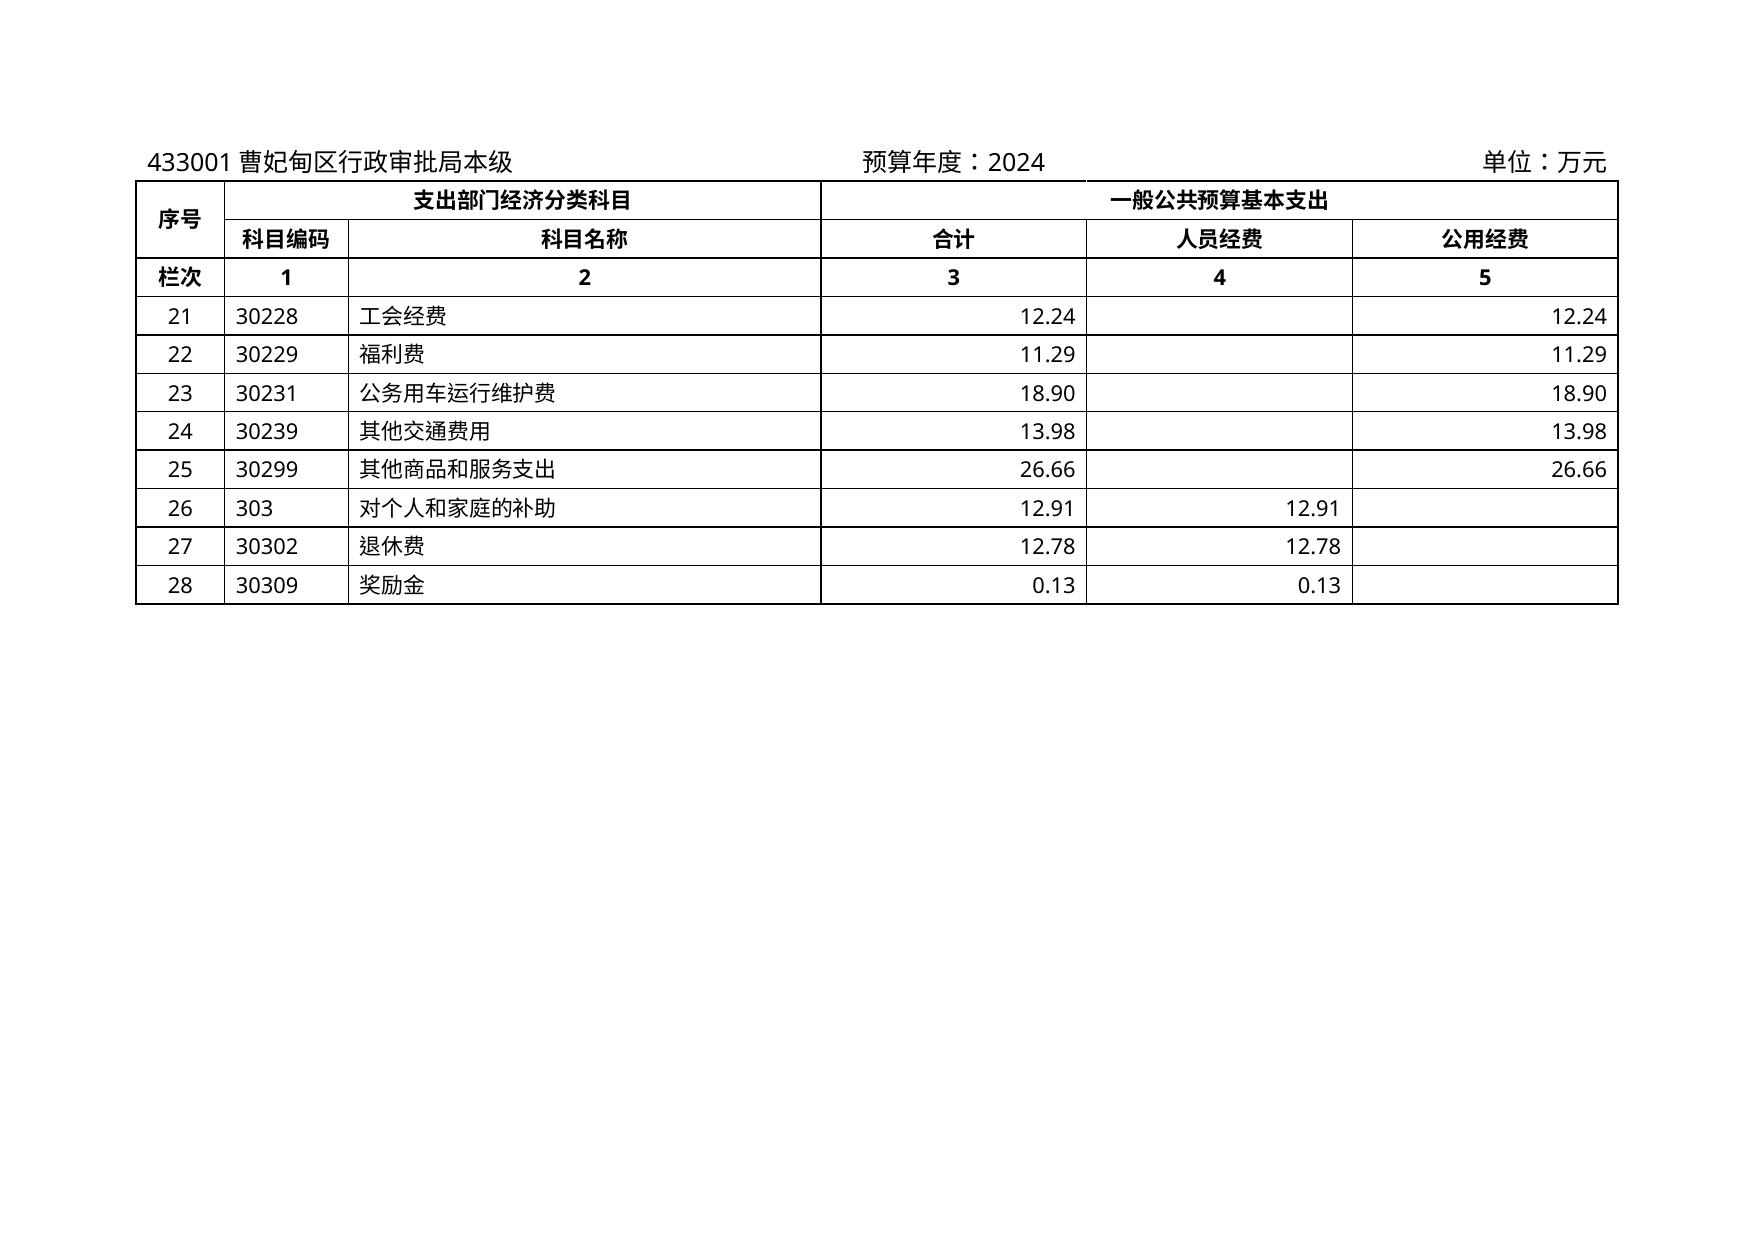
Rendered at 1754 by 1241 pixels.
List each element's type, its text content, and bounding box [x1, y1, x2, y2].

table_cell 公用经费 [1353, 220, 1617, 257]
table_header 预算年度：2024 [822, 143, 1086, 180]
table_cell [1087, 412, 1352, 449]
table_cell 27 [137, 528, 224, 564]
table_cell [1087, 374, 1352, 411]
table_cell 12.91 [1087, 489, 1352, 526]
table_cell 30231 [225, 374, 348, 411]
table_cell 26 [137, 489, 224, 526]
table_cell 科目编码 [225, 220, 348, 257]
table_cell 30302 [225, 528, 348, 564]
table_cell 一般公共预算基本支出 [822, 182, 1617, 219]
table_cell 30239 [225, 412, 348, 449]
table_cell 13.98 [822, 412, 1086, 449]
table_cell 序号 [137, 182, 224, 257]
table_cell 1 [225, 259, 348, 296]
table_cell [1087, 451, 1352, 488]
table_cell [1087, 297, 1352, 334]
table_cell 12.24 [822, 297, 1086, 334]
table_cell 科目名称 [349, 220, 820, 257]
table_cell 30299 [225, 451, 348, 488]
table_cell 12.24 [1353, 297, 1617, 334]
table_cell 奖励金 [349, 566, 820, 603]
table_cell 其他交通费用 [349, 412, 820, 449]
table_cell 30229 [225, 336, 348, 372]
table_cell [1087, 336, 1352, 372]
table_cell 3 [822, 259, 1086, 296]
table_cell 11.29 [822, 336, 1086, 372]
table_cell 18.90 [1353, 374, 1617, 411]
table_cell 11.29 [1353, 336, 1617, 372]
table_cell 26.66 [1353, 451, 1617, 488]
table_cell 对个人和家庭的补助 [349, 489, 820, 526]
table_cell 28 [137, 566, 224, 603]
table_cell 工会经费 [349, 297, 820, 334]
table_cell 退休费 [349, 528, 820, 564]
table_cell 30228 [225, 297, 348, 334]
table_cell 24 [137, 412, 224, 449]
table_cell 2 [349, 259, 820, 296]
table_cell 福利费 [349, 336, 820, 372]
table_cell 12.78 [822, 528, 1086, 564]
table_cell [1353, 566, 1617, 603]
table_cell 人员经费 [1087, 220, 1352, 257]
table_cell 13.98 [1353, 412, 1617, 449]
table_header 单位：万元 [1087, 143, 1617, 180]
table_cell 栏次 [137, 259, 224, 296]
table_cell 22 [137, 336, 224, 372]
table_header 433001曹妃甸区行政审批局本级 [137, 143, 820, 180]
table_cell 支出部门经济分类科目 [225, 182, 820, 219]
table_cell [1353, 528, 1617, 564]
table_cell 4 [1087, 259, 1352, 296]
table_cell 5 [1353, 259, 1617, 296]
table_cell 18.90 [822, 374, 1086, 411]
table_cell 公务用车运行维护费 [349, 374, 820, 411]
table_cell 303 [225, 489, 348, 526]
table_cell 25 [137, 451, 224, 488]
table_cell 0.13 [1087, 566, 1352, 603]
table_cell 26.66 [822, 451, 1086, 488]
table_cell 其他商品和服务支出 [349, 451, 820, 488]
table_cell 合计 [822, 220, 1086, 257]
table_cell 0.13 [822, 566, 1086, 603]
table_cell 23 [137, 374, 224, 411]
table_cell 21 [137, 297, 224, 334]
table_cell 12.91 [822, 489, 1086, 526]
table_cell [1353, 489, 1617, 526]
table_cell 30309 [225, 566, 348, 603]
table_cell 12.78 [1087, 528, 1352, 564]
